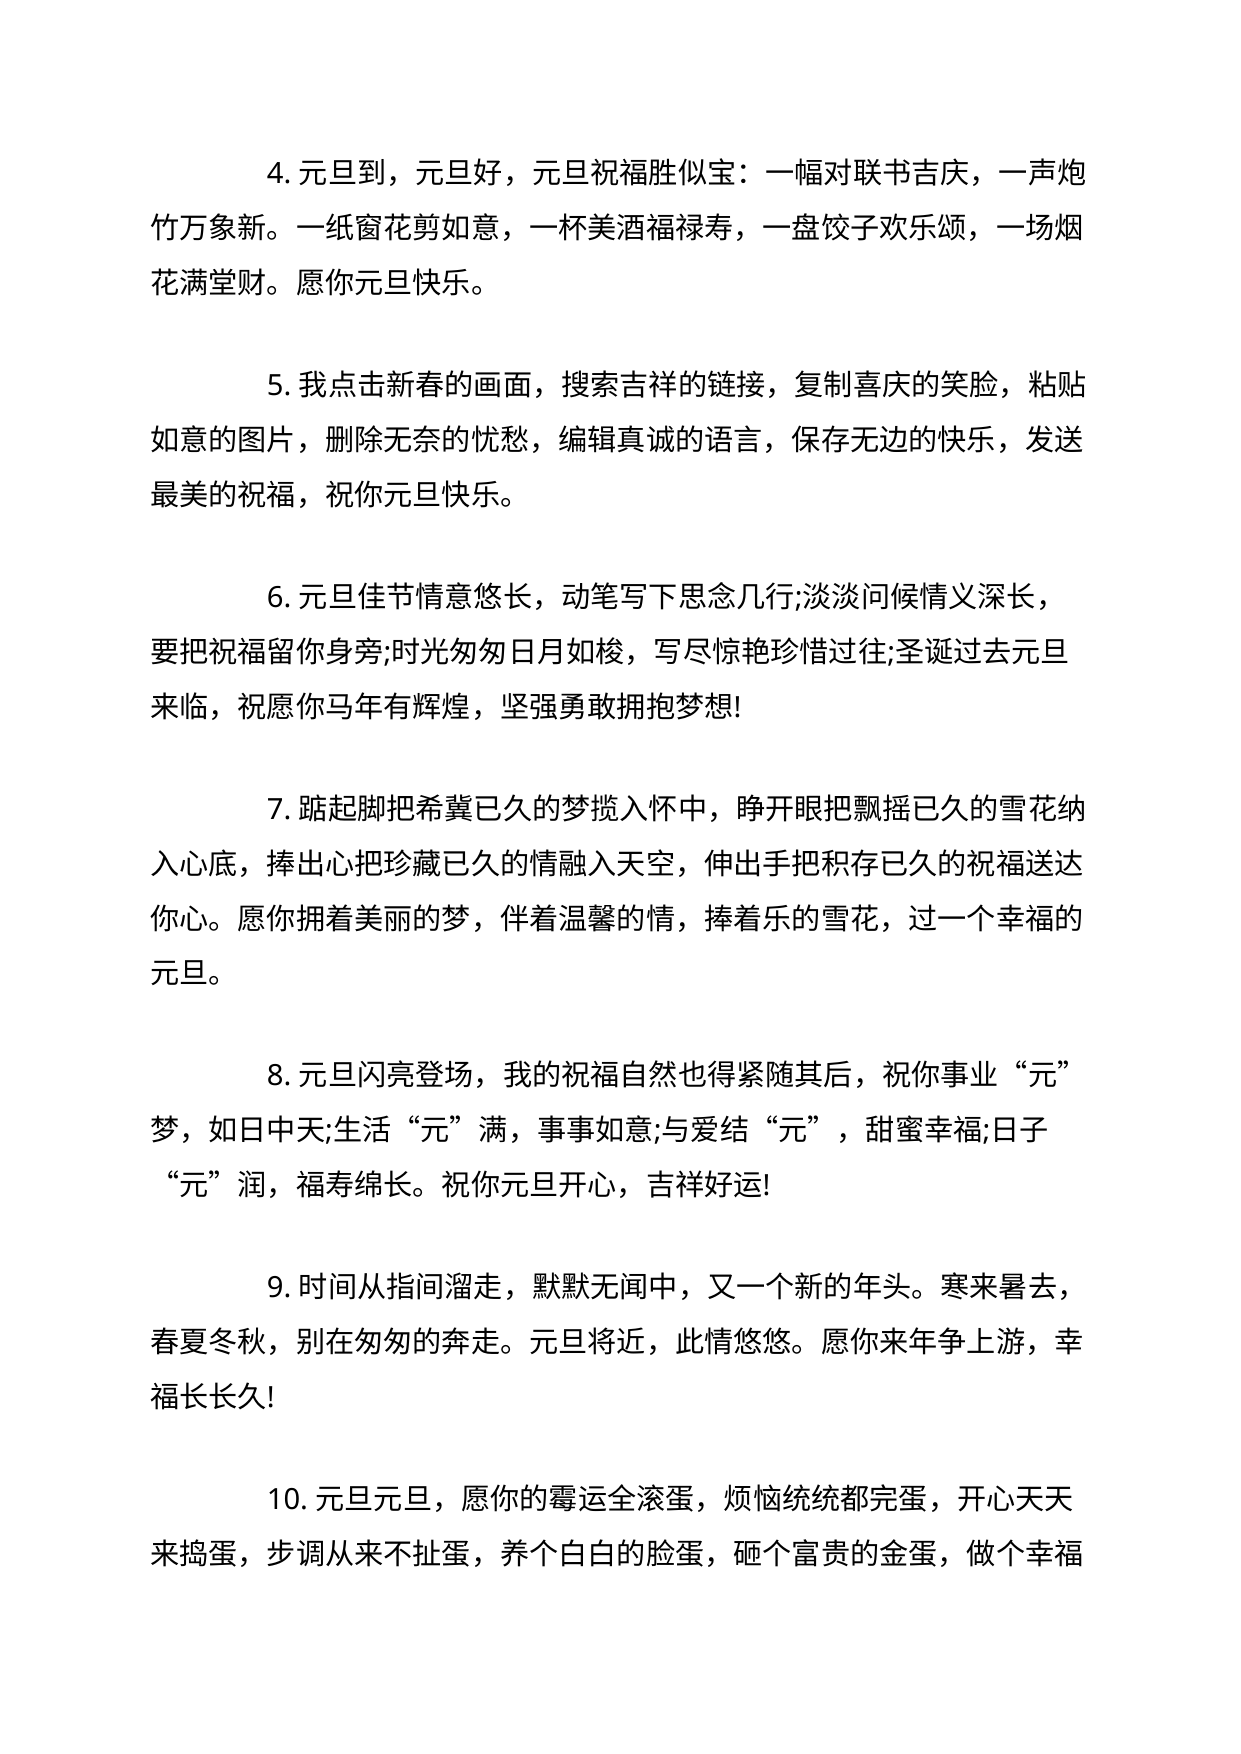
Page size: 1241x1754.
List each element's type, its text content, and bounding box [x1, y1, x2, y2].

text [150, 1476, 1090, 1573]
text 9. 时间从指间溜走，默默无闻中，又一个新的年头。寒来暑去，春夏冬秋，别在匆匆的奔走。元旦将近，此情悠悠。愿你来年争上游，幸福长长久! [150, 1264, 1090, 1416]
text 6. 元旦佳节情意悠长，动笔写下思念几行;淡淡问候情义深长，要把祝福留你身旁;时光匆匆日月如梭，写尽惊艳珍惜过往;圣诞过去元旦来临，祝愿你马年有辉煌，坚强勇敢拥抱梦想! [150, 573, 1090, 726]
text 4. 元旦到，元旦好，元旦祝福胜似宝：一幅对联书吉庆，一声炮竹万象新。一纸窗花剪如意，一杯美酒福禄寿，一盘饺子欢乐颂，一场烟花满堂财。愿你元旦快乐。 [150, 150, 1090, 302]
text 7. 踮起脚把希冀已久的梦揽入怀中，睁开眼把飘摇已久的雪花纳入心底，捧出心把珍藏已久的情融入天空，伸出手把积存已久的祝福送达你心。愿你拥着美丽的梦，伴着温馨的情，捧着乐的雪花，过一个幸福的元旦。 [150, 785, 1090, 992]
text 5. 我点击新春的画面，搜索吉祥的链接，复制喜庆的笑脸，粘贴如意的图片，删除无奈的忧愁，编辑真诚的语言，保存无边的快乐，发送最美的祝福，祝你元旦快乐。 [150, 362, 1090, 514]
text 8. 元旦闪亮登场，我的祝福自然也得紧随其后，祝你事业“元”梦，如日中天;生活“元”满，事事如意;与爱结“元”，甜蜜幸福;日子“元”润，福寿绵长。祝你元旦开心，吉祥好运! [150, 1052, 1090, 1204]
